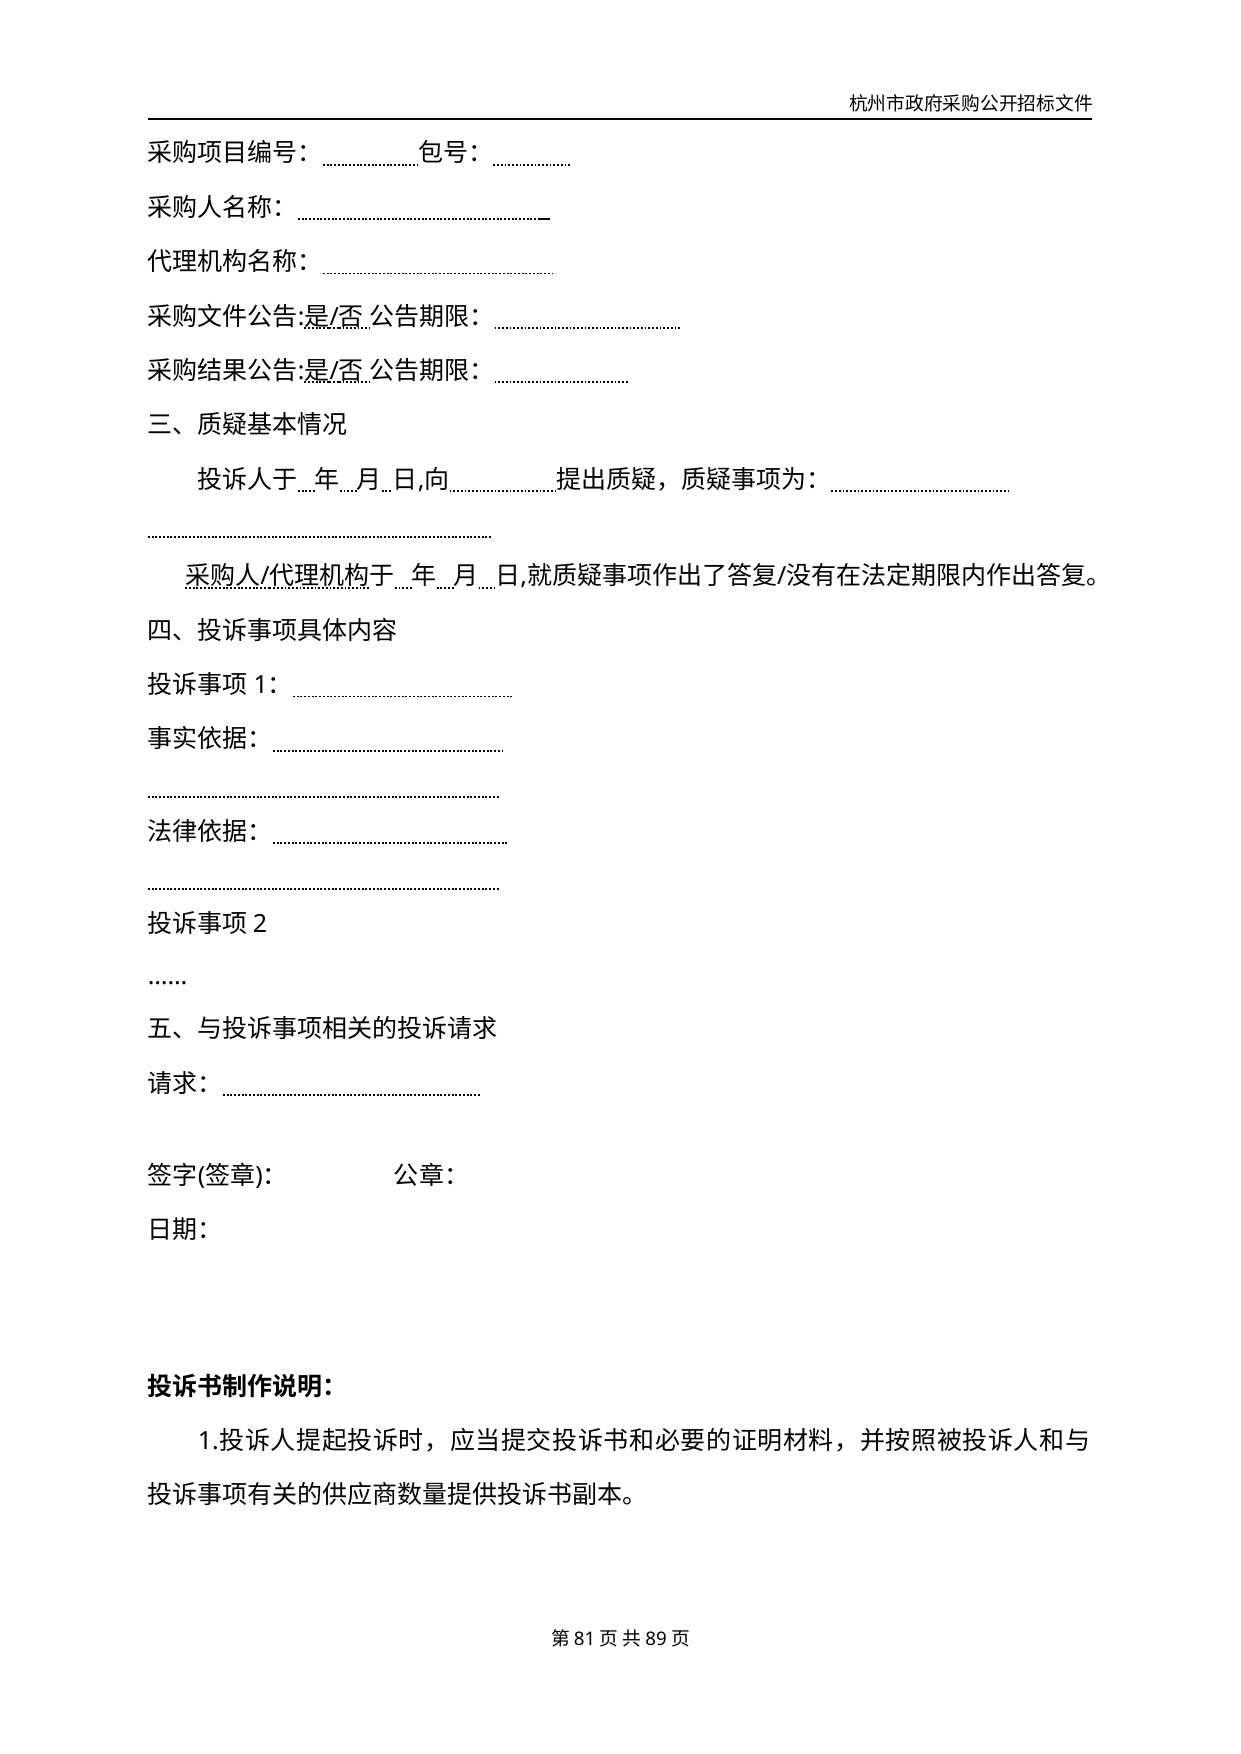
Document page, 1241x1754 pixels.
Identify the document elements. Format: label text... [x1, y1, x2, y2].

text 采购人/代理机构于 年 月 日,就质疑事项作出了答复/没有在法定期限内作出答复。 [148, 556, 1092, 592]
text 签字(签章)： 公章： [148, 1155, 1092, 1191]
text 事实依据： [148, 719, 1092, 755]
text 采购人名称： [148, 187, 1092, 223]
text …… [148, 958, 1092, 992]
text 法律依据： [148, 811, 1092, 847]
text 三、质疑基本情况 [148, 405, 1092, 441]
text 投诉事项 1： [148, 664, 1092, 701]
text 投诉书制作说明： [148, 1366, 1092, 1402]
text 五、与投诉事项相关的投诉请求 [148, 1009, 1092, 1045]
text 四、投诉事项具体内容 [148, 610, 1092, 646]
text 投诉事项2 [148, 903, 1092, 939]
text 代理机构名称： [148, 242, 1092, 278]
text 日期： [148, 1209, 1092, 1246]
text 1.投诉人提起投诉时，应当提交投诉书和必要的证明材料，并按照被投诉人和与投诉事项有关的供应商数量提供投诉书副本。 [148, 1420, 1092, 1511]
text 采购项目编号： 包号： [148, 133, 1092, 169]
text 采购结果公告:是/否 公告期限： [148, 350, 1092, 387]
text 采购文件公告:是/否 公告期限： [148, 296, 1092, 332]
text 请求： [148, 1063, 1092, 1099]
text 投诉人于 年 月 日,向 提出质疑，质疑事项为： [148, 459, 1092, 495]
